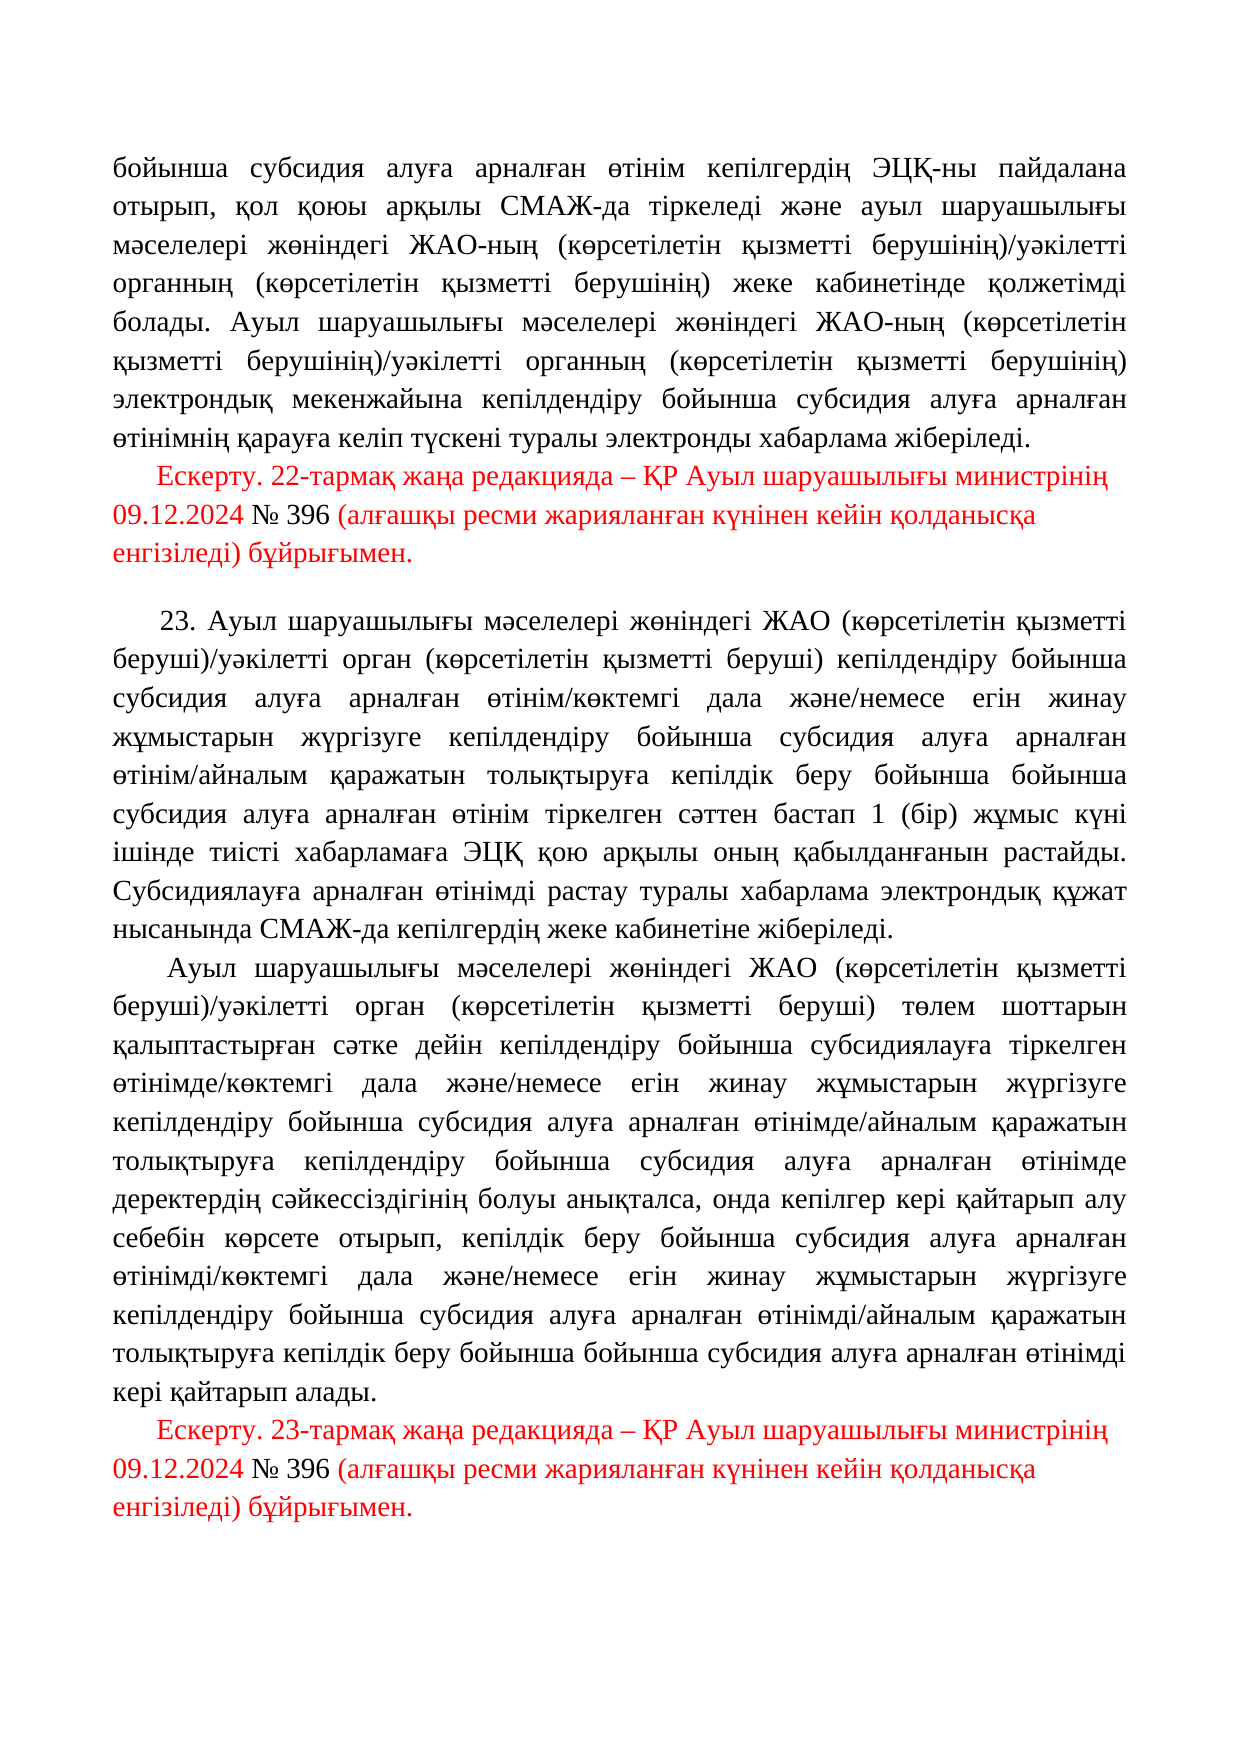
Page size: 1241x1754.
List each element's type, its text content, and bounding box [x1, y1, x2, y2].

text Ескерту. 22-тармақ жаңа редакцияда – ҚР Ауыл шаруашылығы министрінің 09.12.2024 № 396 (алғашқы ресми жарияланған күнінен кейін қолданысқа енгізіледі) бұйрығымен. [112, 458, 1128, 599]
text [112, 150, 1128, 453]
text Ескерту. 23-тармақ жаңа редакцияда – ҚР Ауыл шаруашылығы министрінің 09.12.2024 № 396 (алғашқы ресми жарияланған күнінен кейін қолданысқа енгізіледі) бұйрығымен. [112, 1412, 1128, 1553]
text 23. Ауыл шаруашылығы мәселелері жөніндегі ЖАО (көрсетілетін қызметті беруші)/уәкілетті орган (көрсетілетін қызметті беруші) кепілдендіру бойынша субсидия алуға арналған өтінім/көктемгі дала және/немесе егін жинау жұмыстарын жүргізуге кепілдендіру бойынша субсидия алуға арналған өтінім/айналым қаражатын толықтыруға кепілдік беру бойынша бойынша субсидия алуға арналған өтінім тіркелген сәттен бастап 1 (бір) жұмыс күні ішінде тиісті хабарламаға ЭЦҚ қою арқылы оның қабылданғанын растайды. Субсидиялауға арналған өтінімді растау туралы хабарлама электрондық құжат нысанында СМАЖ-да кепілгердің жеке кабинетіне жіберіледі. [112, 603, 1128, 945]
text Ауыл шаруашылығы мәселелері жөніндегі ЖАО (көрсетілетін қызметті беруші)/уәкілетті орган (көрсетілетін қызметті беруші) төлем шоттарын қалыптастырған сәтке дейін кепілдендіру бойынша субсидиялауға тіркелген өтінімде/көктемгі дала және/немесе егін жинау жұмыстарын жүргізуге кепілдендіру бойынша субсидия алуға арналған өтінімде/айналым қаражатын толықтыруға кепілдендіру бойынша субсидия алуға арналған өтінімде деректердің сәйкессіздігінің болуы анықталса, онда кепілгер кері қайтарып алу себебін көрсете отырып, кепілдік беру бойынша субсидия алуға арналған өтінімді/көктемгі дала және/немесе егін жинау жұмыстарын жүргізуге кепілдендіру бойынша субсидия алуға арналған өтінімді/айналым қаражатын толықтыруға кепілдік беру бойынша бойынша субсидия алуға арналған өтінімді кері қайтарып алады. [112, 950, 1128, 1407]
